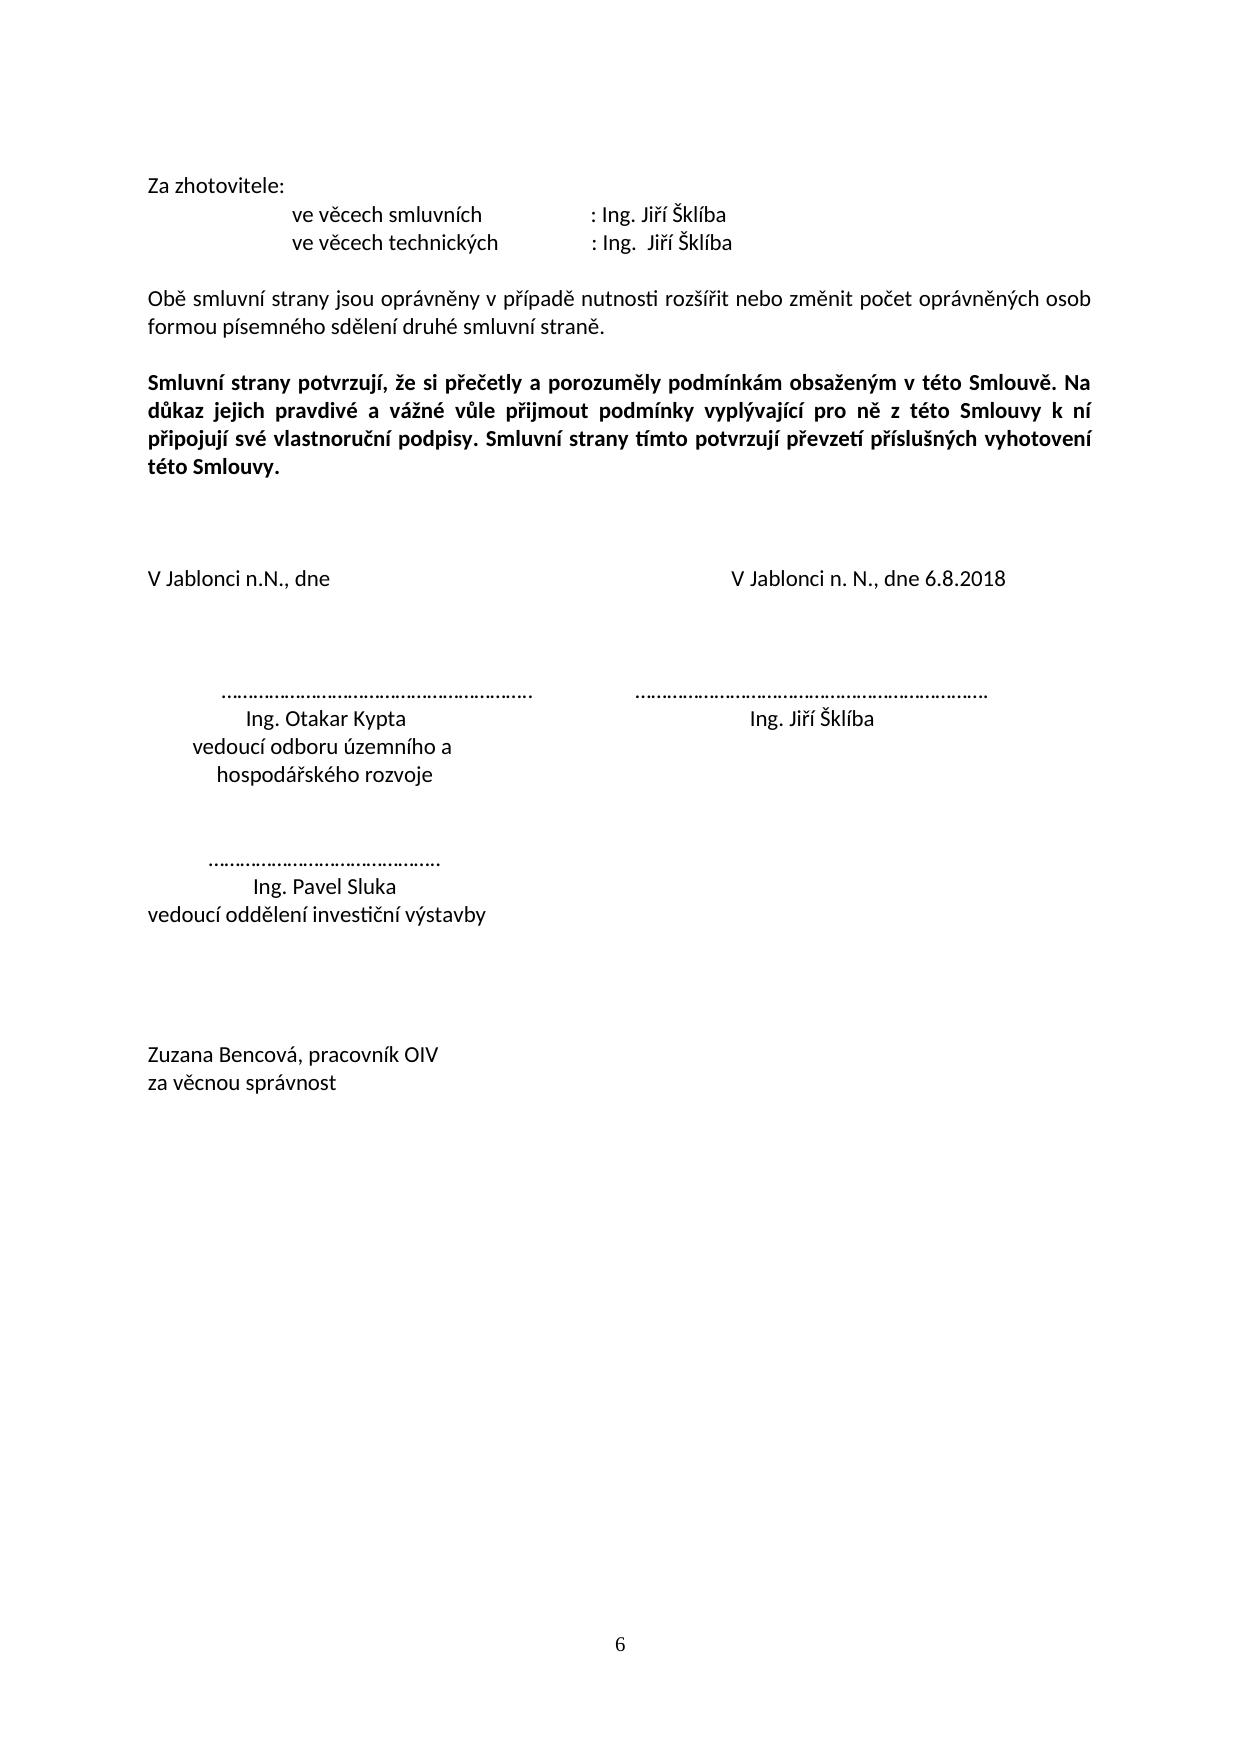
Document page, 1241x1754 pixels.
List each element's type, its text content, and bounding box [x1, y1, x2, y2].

text Ing. Otakar Kypta Ing. Jiří Šklíba [148, 704, 1093, 732]
text ………………………………………………….. …………………………………………………………. [221, 676, 1093, 704]
text za věcnou správnost [148, 1068, 1093, 1096]
text …………………………………….. [148, 844, 1093, 872]
text vedoucí odboru územního a [148, 732, 1093, 760]
text ve věcech smluvních : Ing. Jiří Šklíba [74, 200, 1093, 228]
text Za zhotovitele: [148, 172, 1093, 200]
text vedoucí oddělení investiční výstavby [148, 900, 1093, 928]
text ve věcech technických : Ing. Jiří Šklíba [0, 228, 1093, 256]
text hospodářského rozvoje [148, 760, 1093, 788]
text V Jablonci n.N., dne V Jablonci n. N., dne 6.8.2018 [148, 564, 1093, 592]
text Zuzana Bencová, pracovník OIV [148, 1040, 1093, 1068]
text Obě smluvní strany jsou oprávněny v případě nutnosti rozšířit nebo změnit počet oprávněných osob formou písemného sdělení druhé smluvní straně. [148, 284, 1093, 340]
text Smluvní strany potvrzují, že si přečetly a porozuměly podmínkám obsaženým v této Smlouvě. Na důkaz jejich pravdivé a vážné vůle přijmout podmínky vyplývající pro ně z této Smlouvy k ní připojují své vlastnoruční podpisy. Smluvní strany tímto potvrzují převzetí příslušných vyhotovení této Smlouvy. [148, 368, 1093, 480]
text Ing. Pavel Sluka [148, 872, 1093, 900]
